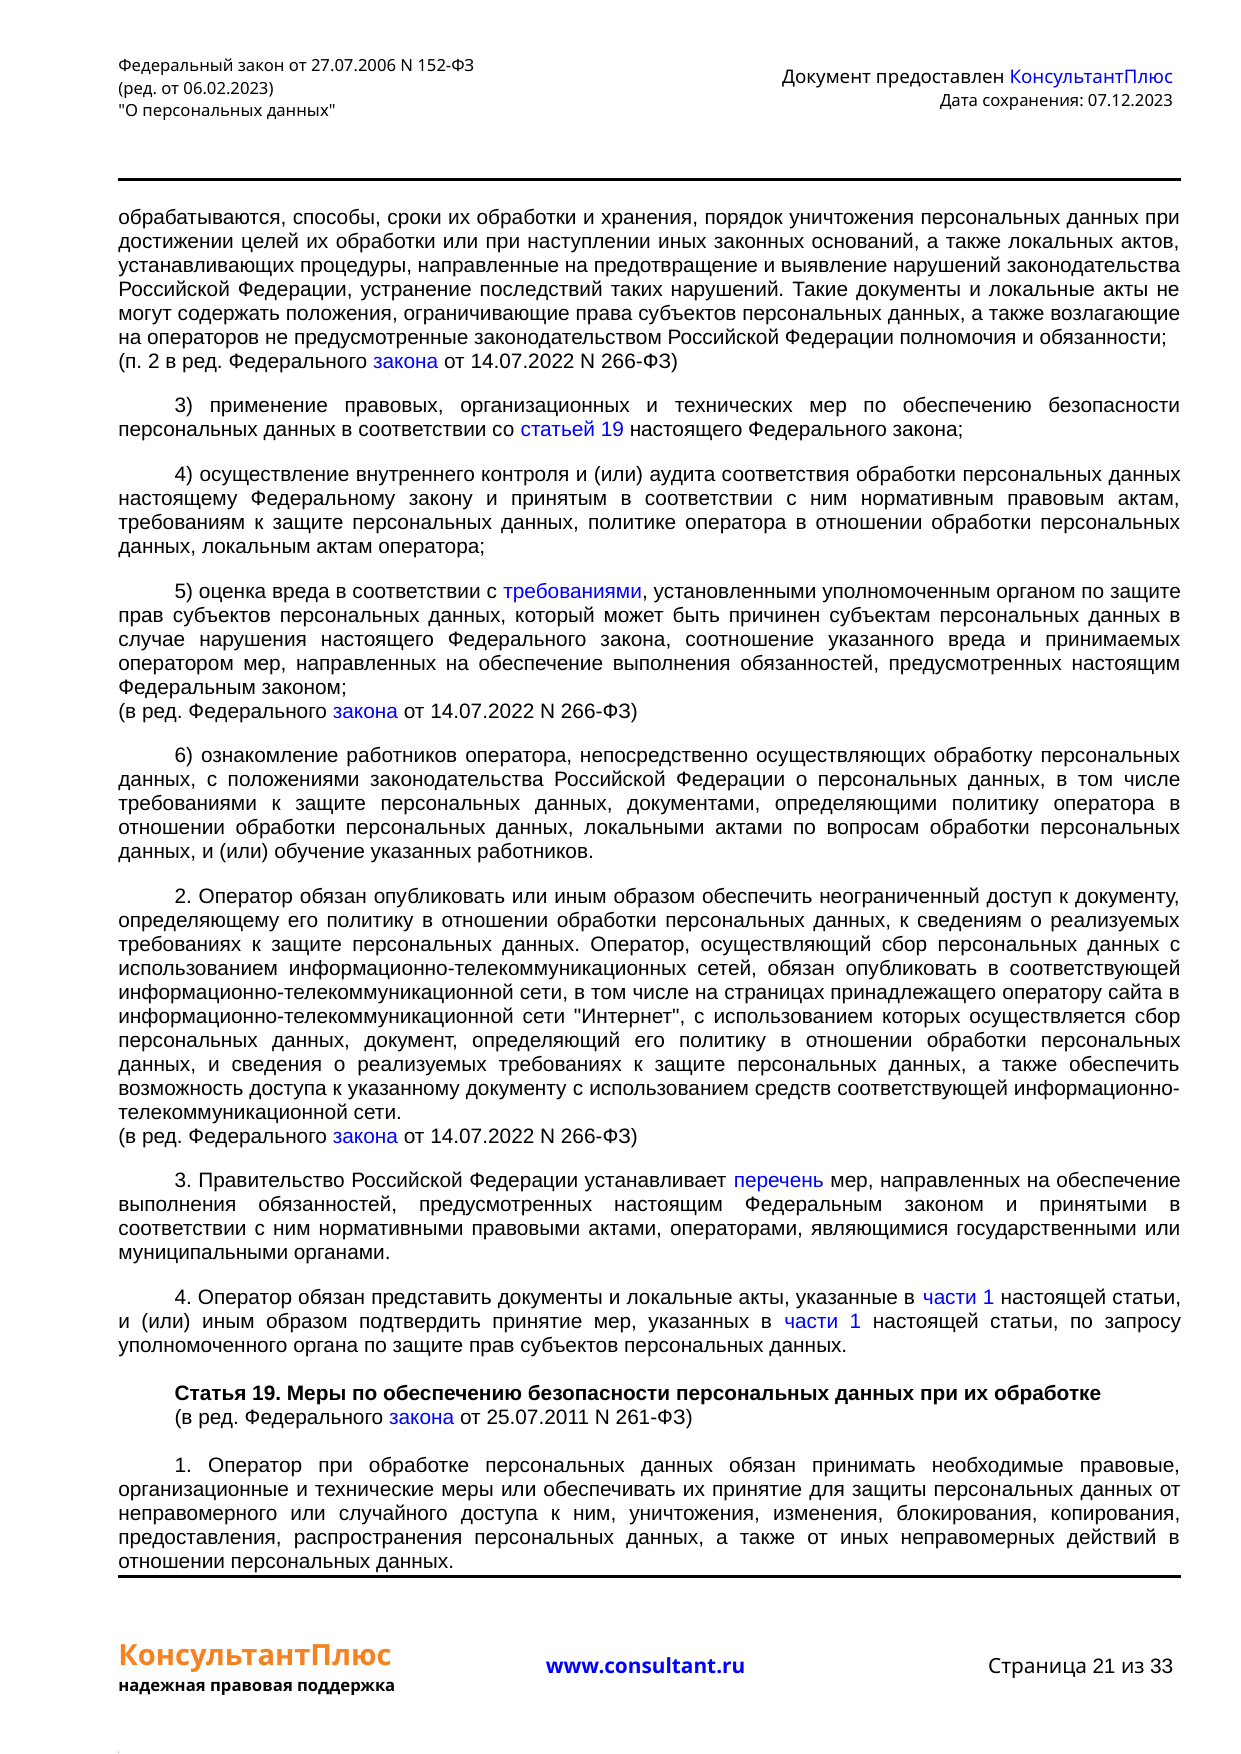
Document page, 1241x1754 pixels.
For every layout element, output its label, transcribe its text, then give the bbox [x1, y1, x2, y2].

text 2. Оператор обязан опубликовать или иным образом обеспечить неограниченный доступ к документу, определяющему его политику в отношении обработки персональных данных, к сведениям о реализуемых требованиях к защите персональных данных. Оператор, осуществляющий сбор персональных данных с использованием информационно-телекоммуникационных сетей, обязан опубликовать в соответствующей информационно-телекоммуникационной сети, в том числе на страницах принадлежащего оператору сайта в информационно-телекоммуникационной сети "Интернет", с использованием которых осуществляется сбор персональных данных, документ, определяющий его политику в отношении обработки персональных данных, и сведения о реализуемых требованиях к защите персональных данных, а также обеспечить возможность доступа к указанному документу с использованием средств соответствующей информационно-телекоммуникационной сети. [118, 884, 1181, 1123]
text (в ред. Федерального закона от 14.07.2022 N 266-ФЗ) [118, 698, 1181, 722]
title Статья 19. Меры по обеспечению безопасности персональных данных при их обработке [118, 1381, 1181, 1405]
text 5) оценка вреда в соответствии с требованиями, установленными уполномоченным органом по защите прав субъектов персональных данных, который может быть причинен субъектам персональных данных в случае нарушения настоящего Федерального закона, соотношение указанного вреда и принимаемых оператором мер, направленных на обеспечение выполнения обязанностей, предусмотренных настоящим Федеральным законом; [118, 579, 1181, 698]
text 1. Оператор при обработке персональных данных обязан принимать необходимые правовые, организационные и технические меры или обеспечивать их принятие для защиты персональных данных от неправомерного или случайного доступа к ним, уничтожения, изменения, блокирования, копирования, предоставления, распространения персональных данных, а также от иных неправомерных действий в отношении персональных данных. [118, 1453, 1181, 1572]
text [118, 205, 1181, 348]
text 3. Правительство Российской Федерации устанавливает перечень мер, направленных на обеспечение выполнения обязанностей, предусмотренных настоящим Федеральным законом и принятыми в соответствии с ним нормативными правовыми актами, операторами, являющимися государственными или муниципальными органами. [118, 1168, 1181, 1264]
text 4) осуществление внутреннего контроля и (или) аудита соответствия обработки персональных данных настоящему Федеральному закону и принятым в соответствии с ним нормативным правовым актам, требованиям к защите персональных данных, политике оператора в отношении обработки персональных данных, локальным актам оператора; [118, 462, 1181, 558]
text 6) ознакомление работников оператора, непосредственно осуществляющих обработку персональных данных, с положениями законодательства Российской Федерации о персональных данных, в том числе требованиями к защите персональных данных, документами, определяющими политику оператора в отношении обработки персональных данных, локальными актами по вопросам обработки персональных данных, и (или) обучение указанных работников. [118, 743, 1181, 863]
text (в ред. Федерального закона от 25.07.2011 N 261-ФЗ) [118, 1405, 1181, 1429]
text 4. Оператор обязан представить документы и локальные акты, указанные в части 1 настоящей статьи, и (или) иным образом подтвердить принятие мер, указанных в части 1 настоящей статьи, по запросу уполномоченного органа по защите прав субъектов персональных данных. [118, 1285, 1181, 1357]
text 3) применение правовых, организационных и технических мер по обеспечению безопасности персональных данных в соответствии со статьей 19 настоящего Федерального закона; [118, 393, 1181, 441]
text (в ред. Федерального закона от 14.07.2022 N 266-ФЗ) [118, 1123, 1181, 1147]
text (п. 2 в ред. Федерального закона от 14.07.2022 N 266-ФЗ) [118, 348, 1181, 372]
